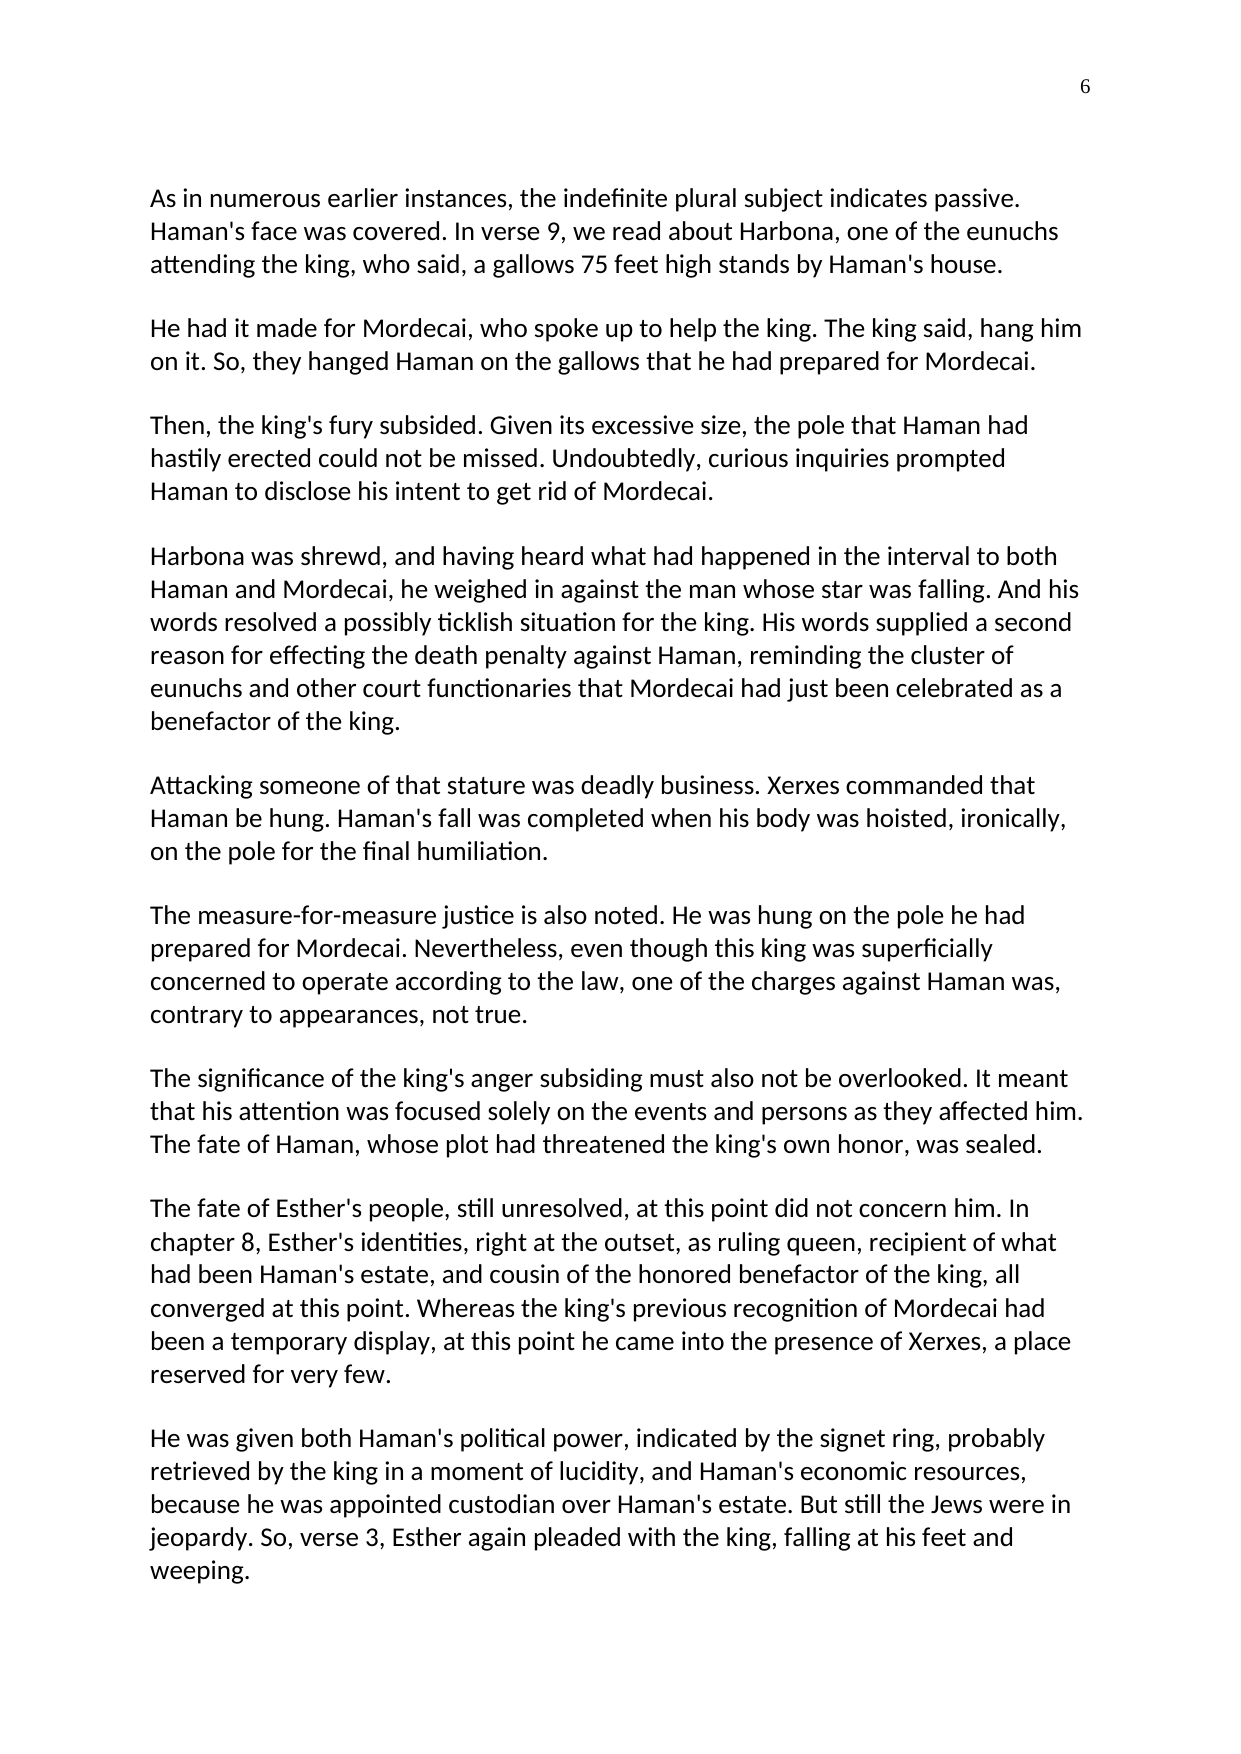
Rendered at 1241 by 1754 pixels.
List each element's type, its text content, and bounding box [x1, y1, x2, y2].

text Attacking someone of that stature was deadly business. Xerxes commanded that Haman be hung. Haman's fall was completed when his body was hoisted, ironically, on the pole for the final humiliation. [150, 768, 1090, 867]
text The significance of the king's anger subsiding must also not be overlooked. It meant that his attention was focused solely on the events and persons as they affected him. The fate of Haman, whose plot had threatened the king's own honor, was sealed. [150, 1061, 1090, 1161]
text Then, the king's fury subsided. Given its excessive size, the pole that Haman had hastily erected could not be missed. Undoubtedly, curious inquiries prompted Haman to disclose his intent to get rid of Mordecai. [150, 408, 1090, 508]
text Harbona was shrewd, and having heard what had happened in the interval to both Haman and Mordecai, he weighed in against the man whose star was falling. And his words resolved a possibly ticklish situation for the king. His words supplied a second reason for effecting the death penalty against Haman, reminding the cluster of eunuchs and other court functionaries that Mordecai had just been celebrated as a benefactor of the king. [150, 539, 1090, 737]
text As in numerous earlier instances, the indefinite plural subject indicates passive. Haman's face was covered. In verse 9, we read about Harbona, one of the eunuchs attending the king, who said, a gallows 75 feet high stands by Haman's house. [150, 181, 1090, 280]
text He was given both Haman's political power, indicated by the signet ring, probably retrieved by the king in a moment of lucidity, and Haman's economic resources, because he was appointed custodian over Haman's estate. But still the Jews were in jeopardy. So, verse 3, Esther again pleaded with the king, falling at his feet and weeping. [150, 1421, 1090, 1586]
text He had it made for Mordecai, who spoke up to help the king. The king said, hang him on it. So, they hanged Haman on the gallows that he had prepared for Mordecai. [150, 311, 1090, 377]
text The measure-for-measure justice is also noted. He was hung on the pole he had prepared for Mordecai. Nevertheless, even though this king was superficially concerned to operate according to the law, one of the charges against Haman was, contrary to appearances, not true. [150, 898, 1090, 1030]
text The fate of Esther's people, still unresolved, at this point did not concern him. In chapter 8, Esther's identities, right at the outset, as ruling queen, recipient of what had been Haman's estate, and cousin of the honored benefactor of the king, all converged at this point. Whereas the king's previous recognition of Mordecai had been a temporary display, at this point he came into the presence of Xerxes, a place reserved for very few. [150, 1192, 1090, 1390]
